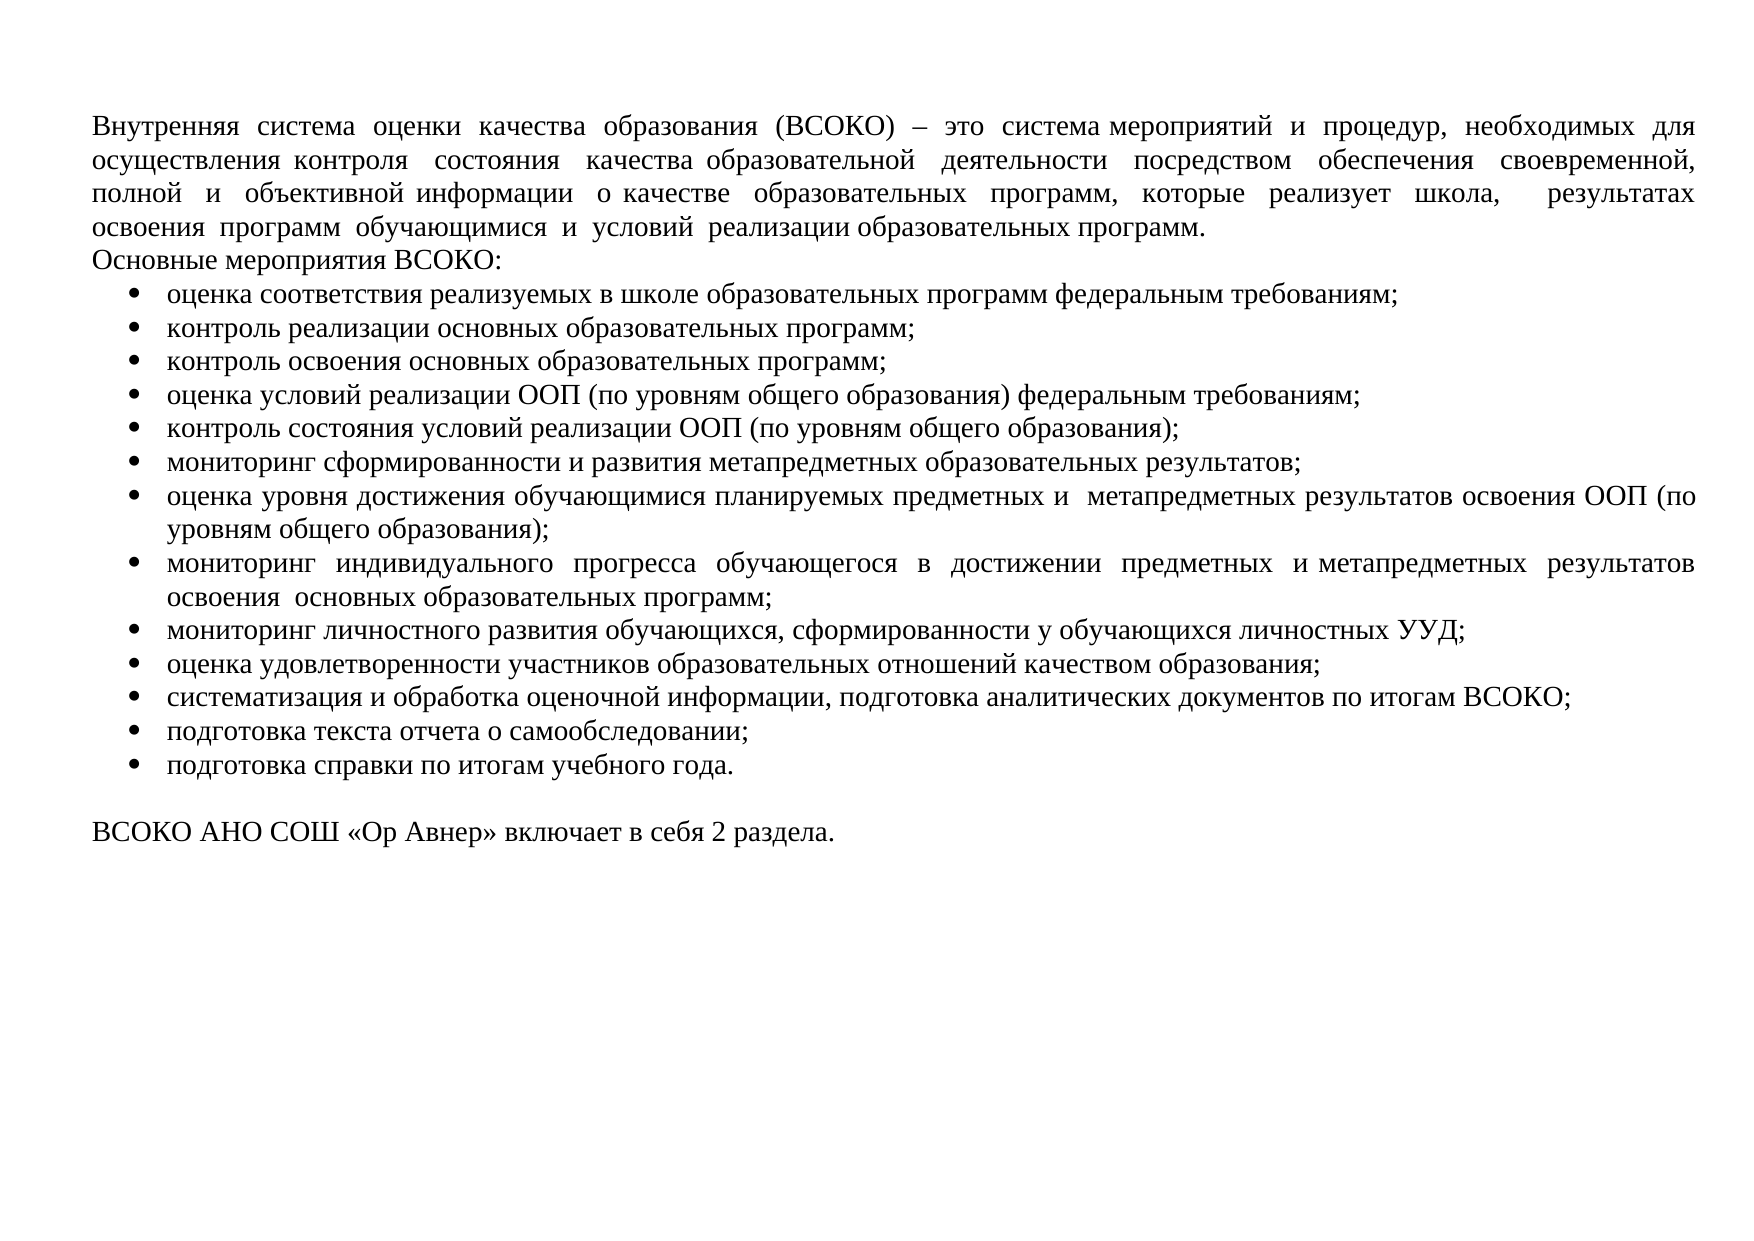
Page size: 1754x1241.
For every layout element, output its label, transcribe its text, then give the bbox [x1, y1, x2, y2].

list оценка удовлетворенности участников образовательных отношений качеством образования; [129, 646, 1698, 679]
list подготовка текста отчета о самообследовании; [129, 713, 1698, 747]
list мониторинг индивидуального прогресса обучающегося в достижении предметных и метапредметных результатов освоения основных образовательных программ; [129, 545, 1698, 612]
list контроль состояния условий реализации ООП (по уровням общего образования); [129, 411, 1698, 444]
text Внутренняя система оценки качества образования (ВСОКО) – это система мероприятий и процедур, необходимых для осуществления контроля состояния качества образовательной деятельности посредством обеспечения своевременной, полной и объективной информации о качестве образовательных программ, которые реализует школа, результатах освоения программ обучающимися и условий реализации образовательных программ. [92, 108, 1698, 242]
list мониторинг сформированности и развития метапредметных образовательных результатов; [129, 444, 1698, 478]
list контроль освоения основных образовательных программ; [129, 343, 1698, 377]
list систематизация и обработка оценочной информации, подготовка аналитических документов по итогам ВСОКО; [129, 679, 1698, 713]
text ВСОКО АНО СОШ «Ор Авнер» включает в себя 2 раздела. [92, 814, 1698, 848]
list оценка условий реализации ООП (по уровням общего образования) федеральным требованиям; [129, 377, 1698, 411]
list оценка соответствия реализуемых в школе образовательных программ федеральным требованиям; [129, 276, 1698, 310]
list подготовка справки по итогам учебного года. [129, 747, 1698, 781]
list контроль реализации основных образовательных программ; [129, 310, 1698, 343]
text Основные мероприятия ВСОКО: [92, 242, 1698, 276]
list оценка уровня достижения обучающимися планируемых предметных и метапредметных результатов освоения ООП (по уровням общего образования); [129, 478, 1698, 545]
list мониторинг личностного развития обучающихся, сформированности у обучающихся личностных УУД; [129, 612, 1698, 646]
